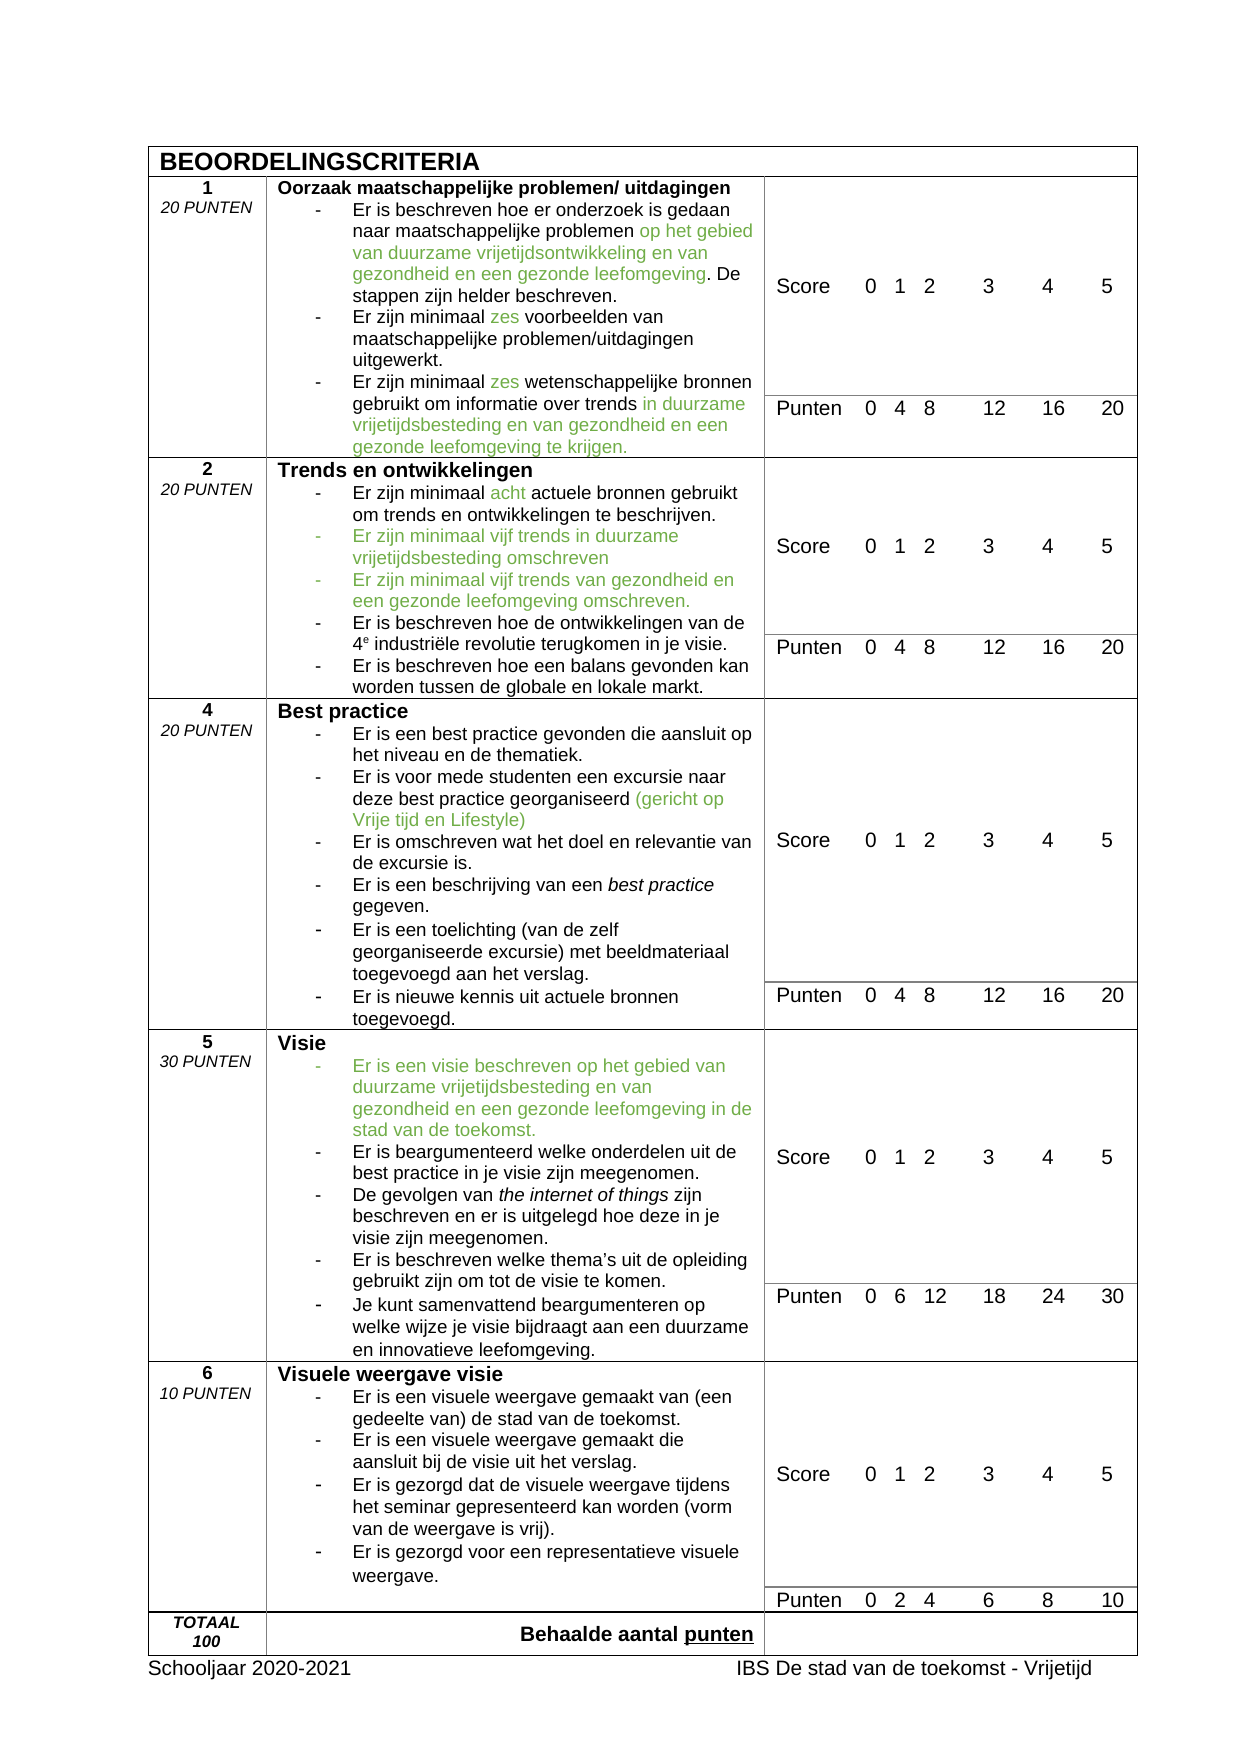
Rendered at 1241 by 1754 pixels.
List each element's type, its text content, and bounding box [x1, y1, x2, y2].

table_cell 16 [1031, 635, 1090, 698]
table_cell 10 [1090, 1588, 1137, 1611]
table_cell 0 [854, 1284, 883, 1361]
table_cell 0 [854, 1030, 883, 1283]
table_cell 3 [971, 1362, 1031, 1586]
table_cell 12 [971, 396, 1031, 457]
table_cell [267, 1613, 764, 1655]
table_cell 3 [971, 1030, 1031, 1283]
table_cell 20 [1090, 635, 1137, 698]
table_cell 5 [1090, 458, 1137, 634]
table_cell Totaal 100 punten [149, 1613, 266, 1655]
table_cell Score [765, 1362, 853, 1586]
table_cell Punten [765, 396, 853, 457]
table_cell 8 [1031, 1588, 1090, 1611]
table_cell 2 [913, 699, 971, 981]
table_cell 0 [854, 177, 883, 395]
table_cell 5 [1090, 1030, 1137, 1283]
table_cell 12 [971, 983, 1031, 1029]
table_cell 4 [913, 1588, 971, 1611]
table_cell 1 [883, 458, 912, 634]
table_cell 0 [854, 983, 883, 1029]
table_cell 5 [1090, 1362, 1137, 1586]
table_cell Punten [765, 635, 853, 698]
table_cell Score [765, 699, 853, 981]
table_cell 30 [1090, 1284, 1137, 1361]
table_cell 4 [883, 396, 912, 457]
table_cell 0 [854, 699, 883, 981]
table_cell 20 [1090, 396, 1137, 457]
table_cell 4 [1031, 699, 1090, 981]
table_cell 2 [913, 1030, 971, 1283]
table_cell 18 [971, 1284, 1031, 1361]
table_cell Punten [765, 1588, 853, 1611]
table_cell [765, 1613, 1137, 1655]
table_cell 5 [1090, 177, 1137, 395]
table_cell 3 [971, 699, 1031, 981]
table_cell 0 [854, 458, 883, 634]
table_cell Visie Er is een visie beschreven op het gebied van duurzame vrijetijdsbesteding en van gezondheid en een gezonde leefomgeving in de stad van de toekomst. Er is beargumenteerd welke onderdelen uit de best practice in je visie zijn meegenomen. De gevolgen van the internet of things zijn beschreven en er is uitgelegd hoe deze in je visie zijn meegenomen. Er is beschreven welke thema’s uit de opleiding gebruikt zijn om tot de visie te komen. Je kunt samenvattend beargumenteren op welke wijze je visie bijdraagt aan een duurzame en innovatieve leefomgeving. [267, 1030, 764, 1361]
table_header Beoordelingscriteria [149, 147, 1137, 176]
table_cell 1 [883, 1030, 912, 1283]
table_cell 2 20 punten [149, 458, 266, 698]
table_cell 2 [913, 458, 971, 634]
table_cell Score [765, 177, 853, 395]
table_cell Best practice Er is een best practice gevonden die aansluit op het niveau en de thematiek. Er is voor mede studenten een excursie naar deze best practice georganiseerd (gericht op Vrije tijd en Lifestyle) Er is omschreven wat het doel en relevantie van de excursie is. Er is een beschrijving van een best practice gegeven. Er is een toelichting (van de zelf georganiseerde excursie) met beeldmateriaal toegevoegd aan het verslag. Er is nieuwe kennis uit actuele bronnen toegevoegd. [267, 699, 764, 1029]
table_cell 24 [1031, 1284, 1090, 1361]
table_cell 2 [913, 1362, 971, 1586]
table_cell 2 [883, 1588, 912, 1611]
table_cell 6 [971, 1588, 1031, 1611]
table_cell 12 [913, 1284, 971, 1361]
table_cell 0 [854, 635, 883, 698]
table_cell 1 [883, 699, 912, 981]
table_cell 2 [913, 177, 971, 395]
table_cell 8 [913, 396, 971, 457]
table_cell 4 [883, 635, 912, 698]
table_cell Visuele weergave visie Er is een visuele weergave gemaakt van (een gedeelte van) de stad van de toekomst. Er is een visuele weergave gemaakt die aansluit bij de visie uit het verslag. Er is gezorgd dat de visuele weergave tijdens het seminar gepresenteerd kan worden (vorm van de weergave is vrij). Er is gezorgd voor een representatieve visuele weergave. [267, 1362, 764, 1611]
table_cell 5 30 PUNTEN [149, 1030, 266, 1361]
table_cell 4 [1031, 177, 1090, 395]
table_cell Punten [765, 983, 853, 1029]
table_cell 0 [854, 1362, 883, 1586]
table_cell 6 [883, 1284, 912, 1361]
table_cell Oorzaak maatschappelijke problemen/ uitdagingen Er is beschreven hoe er onderzoek is gedaan naar maatschappelijke problemen op het gebied van duurzame vrijetijdsontwikkeling en van gezondheid en een gezonde leefomgeving. De stappen zijn helder beschreven. Er zijn minimaal zes voorbeelden van maatschappelijke problemen/uitdagingen uitgewerkt. Er zijn minimaal zes wetenschappelijke bronnen gebruikt om informatie over trends in duurzame vrijetijdsbesteding en van gezondheid en een gezonde leefomgeving te krijgen. [267, 177, 764, 457]
table_cell 12 [971, 635, 1031, 698]
table_cell Score [765, 458, 853, 634]
table_cell 4 [883, 983, 912, 1029]
table_cell 1 [883, 1362, 912, 1586]
table_cell 3 [971, 177, 1031, 395]
table_cell 8 [913, 983, 971, 1029]
table_cell 20 [1090, 983, 1137, 1029]
table_cell 5 [1090, 699, 1137, 981]
table_cell 4 [1031, 1362, 1090, 1586]
table_cell Punten [765, 1284, 853, 1361]
table_cell 4 [1031, 1030, 1090, 1283]
table_cell 0 [854, 396, 883, 457]
table_cell 0 [854, 1588, 883, 1611]
table_cell 6 10 PUNTEN [149, 1362, 266, 1611]
table_cell Trends en ontwikkelingen Er zijn minimaal acht actuele bronnen gebruikt om trends en ontwikkelingen te beschrijven. Er zijn minimaal vijf trends in duurzame vrijetijdsbesteding omschreven Er zijn minimaal vijf trends van gezondheid en een gezonde leefomgeving omschreven. Er is beschreven hoe de ontwikkelingen van de 4e industriële revolutie terugkomen in je visie. Er is beschreven hoe een balans gevonden kan worden tussen de globale en lokale markt. [267, 458, 764, 698]
table_cell 4 [1031, 458, 1090, 634]
table_cell 16 [1031, 983, 1090, 1029]
table_cell Score [765, 1030, 853, 1283]
table_cell 4 20 PUNTEN [149, 699, 266, 1029]
table_cell 1 20 punten [149, 177, 266, 457]
table_cell 8 [913, 635, 971, 698]
table_cell 16 [1031, 396, 1090, 457]
table_cell 1 [883, 177, 912, 395]
table_cell 3 [971, 458, 1031, 634]
